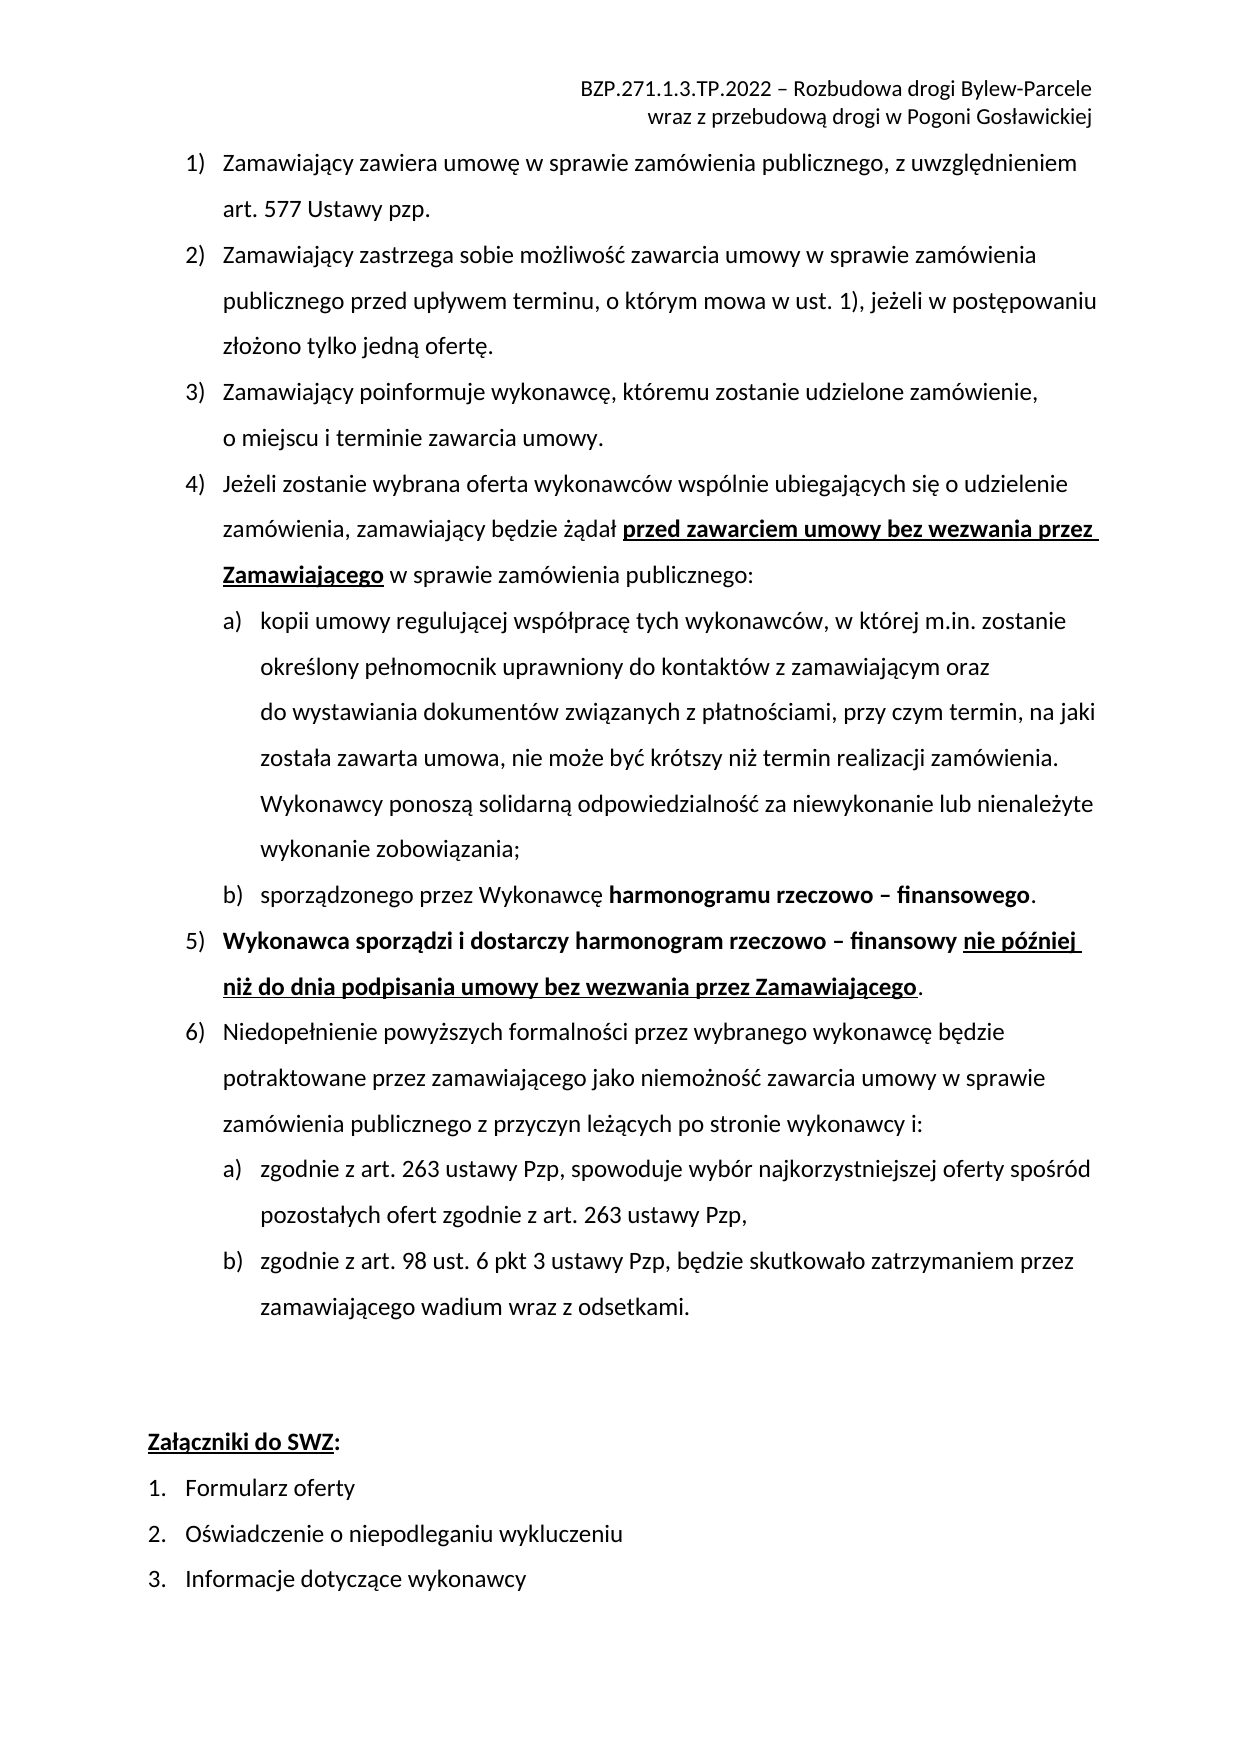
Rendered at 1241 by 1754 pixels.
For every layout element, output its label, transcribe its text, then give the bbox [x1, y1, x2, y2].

list Wykonawca sporządzi i dostarczy harmonogram rzeczowo – finansowy nie później niż do dnia podpisania umowy bez wezwania przez Zamawiającego. [185, 925, 1104, 1001]
list Niedopełnienie powyższych formalności przez wybranego wykonawcę będzie potraktowane przez zamawiającego jako niemożność zawarcia umowy w sprawie zamówienia publicznego z przyczyn leżących po stronie wykonawcy i: [185, 1016, 1104, 1138]
list Informacje dotyczące wykonawcy [148, 1563, 1093, 1594]
list zgodnie z art. 98 ust. 6 pkt 3 ustawy Pzp, będzie skutkowało zatrzymaniem przez zamawiającego wadium wraz z odsetkami. [223, 1245, 1104, 1321]
text Załączniki do SWZ: [148, 1426, 1093, 1457]
list Oświadczenie o niepodleganiu wykluczeniu [148, 1518, 1093, 1548]
list zgodnie z art. 263 ustawy Pzp, spowoduje wybór najkorzystniejszej oferty spośród pozostałych ofert zgodnie z art. 263 ustawy Pzp, [223, 1154, 1104, 1230]
list Zamawiający zastrzega sobie możliwość zawarcia umowy w sprawie zamówienia publicznego przed upływem terminu, o którym mowa w ust. 1), jeżeli w postępowaniu złożono tylko jedną ofertę. [185, 239, 1104, 361]
list Zamawiający poinformuje wykonawcę, któremu zostanie udzielone zamówienie, o miejscu i terminie zawarcia umowy. [185, 376, 1104, 452]
list kopii umowy regulującej współpracę tych wykonawców, w której m.in. zostanie określony pełnomocnik uprawniony do kontaktów z zamawiającym oraz do wystawiania dokumentów związanych z płatnościami, przy czym termin, na jaki została zawarta umowa, nie może być krótszy niż termin realizacji zamówienia. Wykonawcy ponoszą solidarną odpowiedzialność za niewykonanie lub nienależyte wykonanie zobowiązania; [223, 605, 1104, 864]
list Jeżeli zostanie wybrana oferta wykonawców wspólnie ubiegających się o udzielenie zamówienia, zamawiający będzie żądał przed zawarciem umowy bez wezwania przez Zamawiającego w sprawie zamówienia publicznego: [185, 468, 1104, 590]
list Formularz oferty [148, 1472, 1093, 1502]
list Zamawiający zawiera umowę w sprawie zamówienia publicznego, z uwzględnieniem art. 577 Ustawy pzp. [185, 148, 1104, 224]
list sporządzonego przez Wykonawcę harmonogramu rzeczowo – finansowego. [223, 879, 1104, 910]
